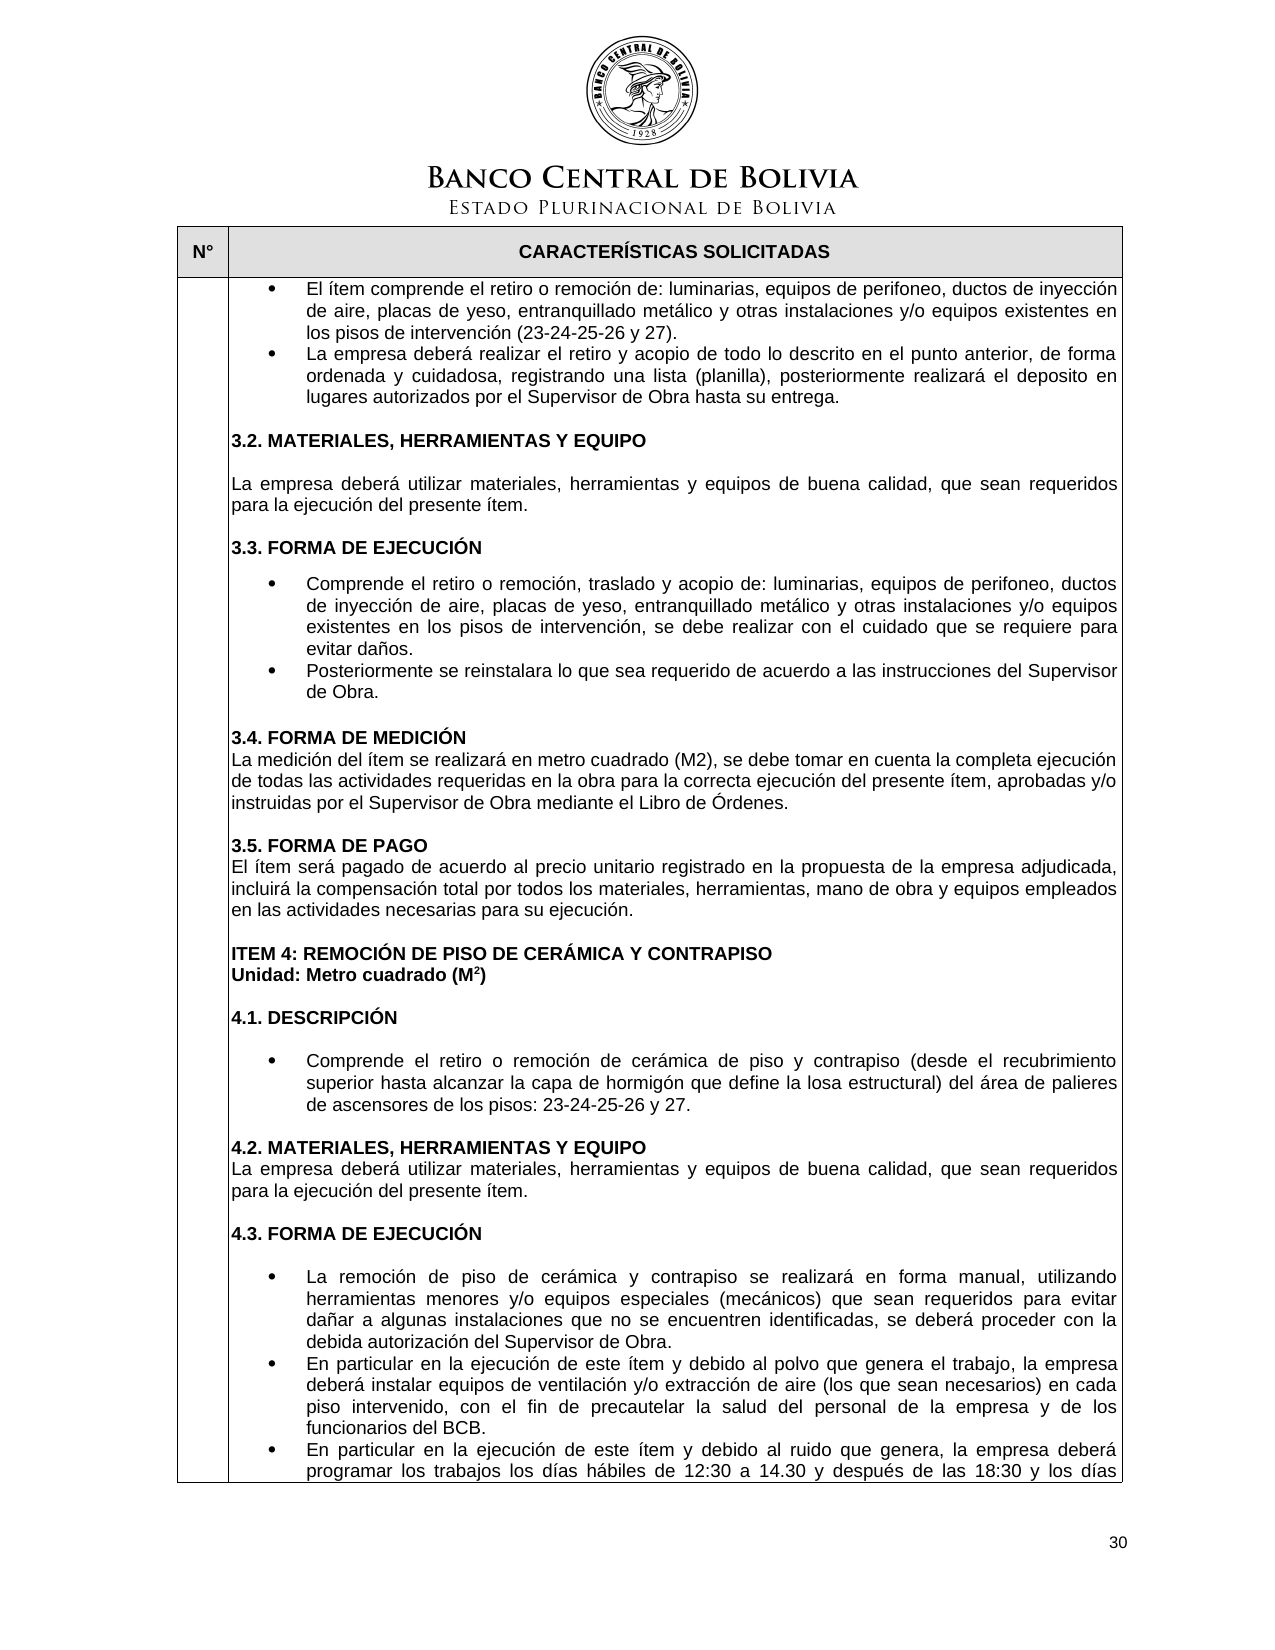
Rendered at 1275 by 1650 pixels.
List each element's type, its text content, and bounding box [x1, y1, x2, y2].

table_header CARACTERÍSTICAS SOLICITADAS [229, 227, 1122, 277]
table_header N° [178, 227, 228, 277]
picture [9, 0, 1271, 222]
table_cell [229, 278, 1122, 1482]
table_cell [178, 278, 228, 1482]
